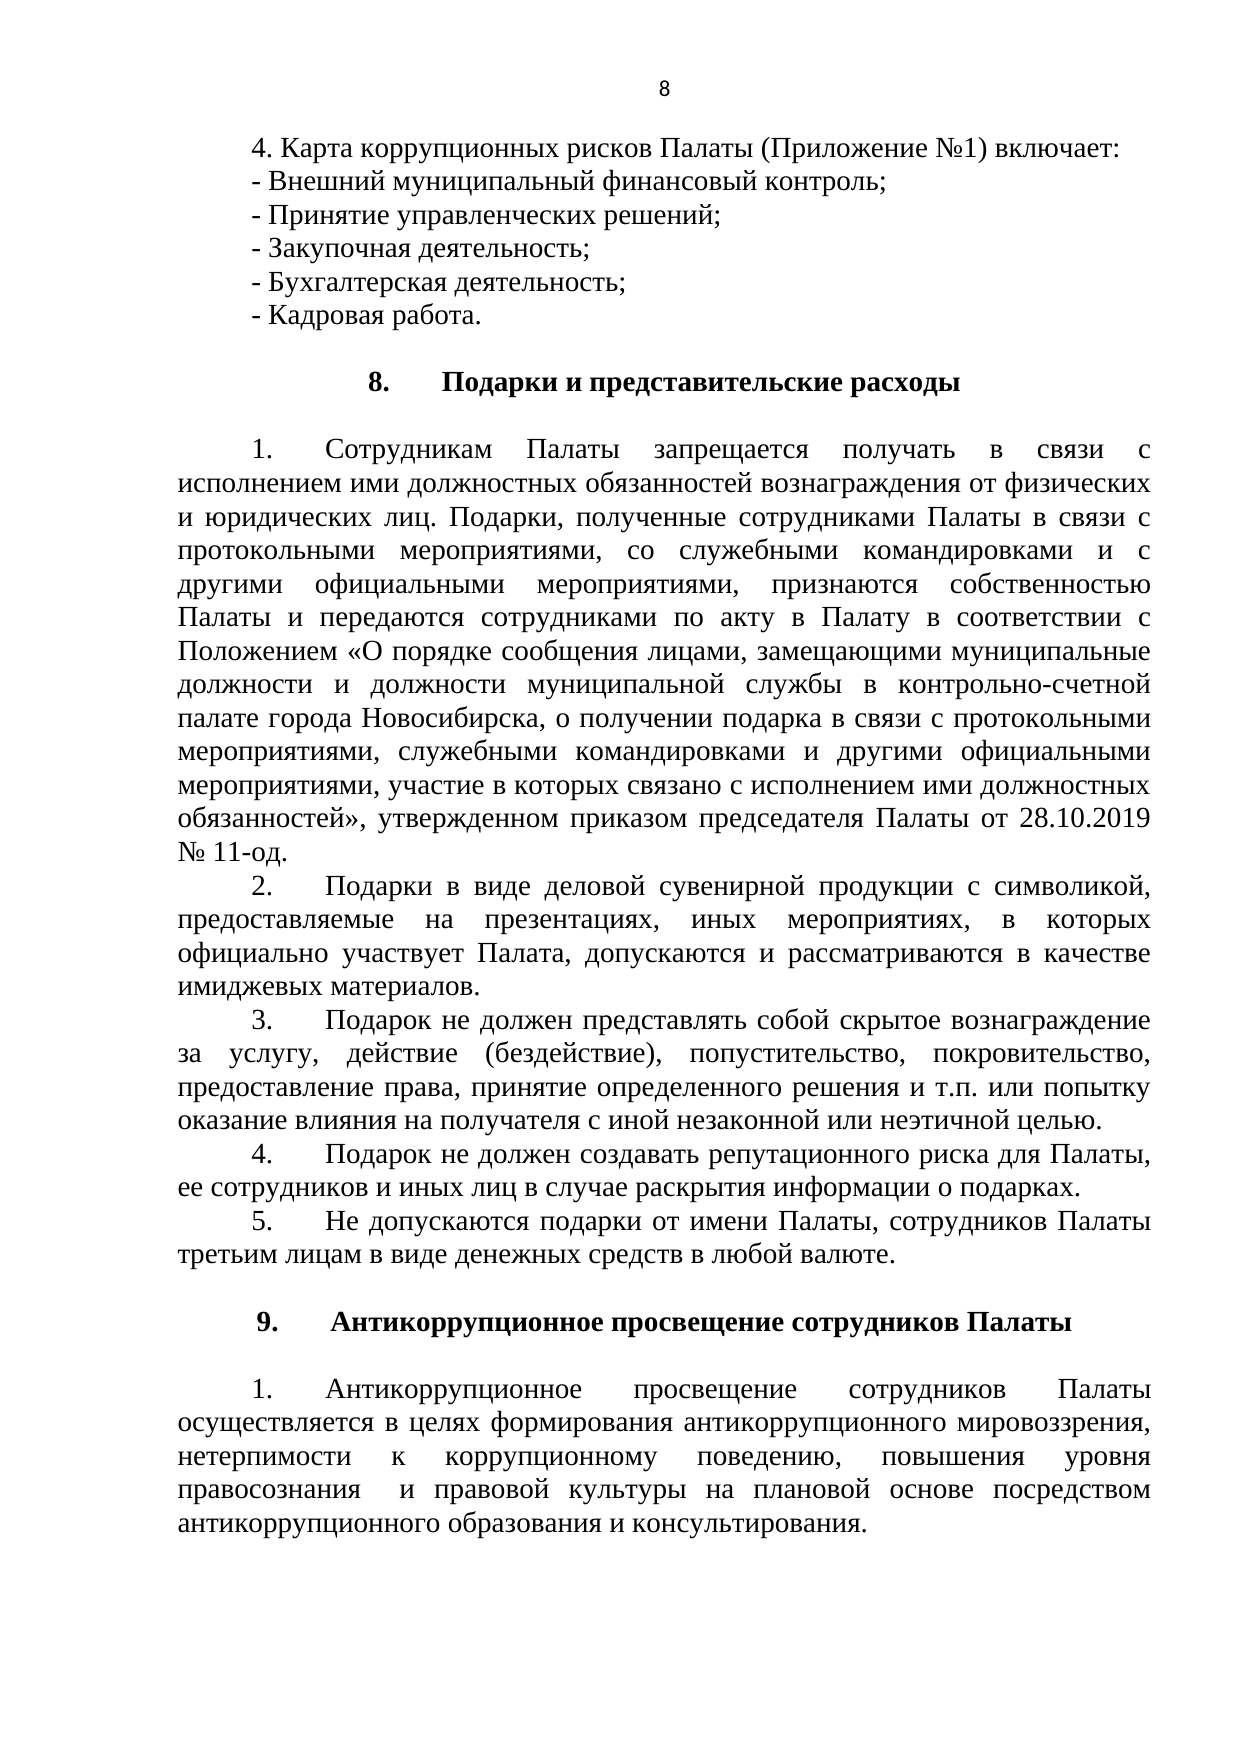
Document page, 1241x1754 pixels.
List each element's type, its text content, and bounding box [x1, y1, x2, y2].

text - Внешний муниципальный финансовый контроль; [177, 163, 1152, 197]
list Подарок не должен создавать репутационного риска для Палаты, ее сотрудников и иных лиц в случае раскрытия информации о подарках. [177, 1136, 1152, 1203]
list Подарки и представительские расходы [177, 364, 1152, 398]
text 4. Карта коррупционных рисков Палаты (Приложение №1) включает: [177, 130, 1152, 163]
list Подарки в виде деловой сувенирной продукции с символикой, предоставляемые на презентациях, иных мероприятиях, в которых официально участвует Палата, допускаются и рассматриваются в качестве имиджевых материалов. [177, 868, 1152, 1002]
text - Закупочная деятельность; [177, 230, 1152, 264]
text - Кадровая работа. [177, 297, 1152, 331]
list Сотрудникам Палаты запрещается получать в связи с исполнением ими должностных обязанностей вознаграждения от физических и юридических лиц. Подарки, полученные сотрудниками Палаты в связи с протокольными мероприятиями, со служебными командировками и с другими официальными мероприятиями, признаются собственностью Палаты и передаются сотрудниками по акту в Палату в соответствии с Положением «О порядке сообщения лицами, замещающими муниципальные должности и должности муниципальной службы в контрольно-счетной палате города Новосибирска, о получении подарка в связи с протокольными мероприятиями, служебными командировками и другими официальными мероприятиями, участие в которых связано с исполнением ими должностных обязанностей», утвержденном приказом председателя Палаты от 28.10.2019 № 11-од. [177, 432, 1152, 868]
text - Бухгалтерская деятельность; [177, 264, 1152, 297]
list Не допускаются подарки от имени Палаты, сотрудников Палаты третьим лицам в виде денежных средств в любой валюте. [177, 1203, 1152, 1270]
list Антикоррупционное просвещение сотрудников Палаты [177, 1304, 1152, 1337]
list Подарок не должен представлять собой скрытое вознаграждение за услугу, действие (бездействие), попустительство, покровительство, предоставление права, принятие определенного решения и т.п. или попытку оказание влияния на получателя с иной незаконной или неэтичной целью. [177, 1002, 1152, 1136]
list Антикоррупционное просвещение сотрудников Палаты осуществляется в целях формирования антикоррупционного мировоззрения, нетерпимости к коррупционному поведению, повышения уровня правосознания и правовой культуры на плановой основе посредством антикоррупционного образования и консультирования. [177, 1371, 1152, 1538]
text - Принятие управленческих решений; [177, 197, 1152, 230]
